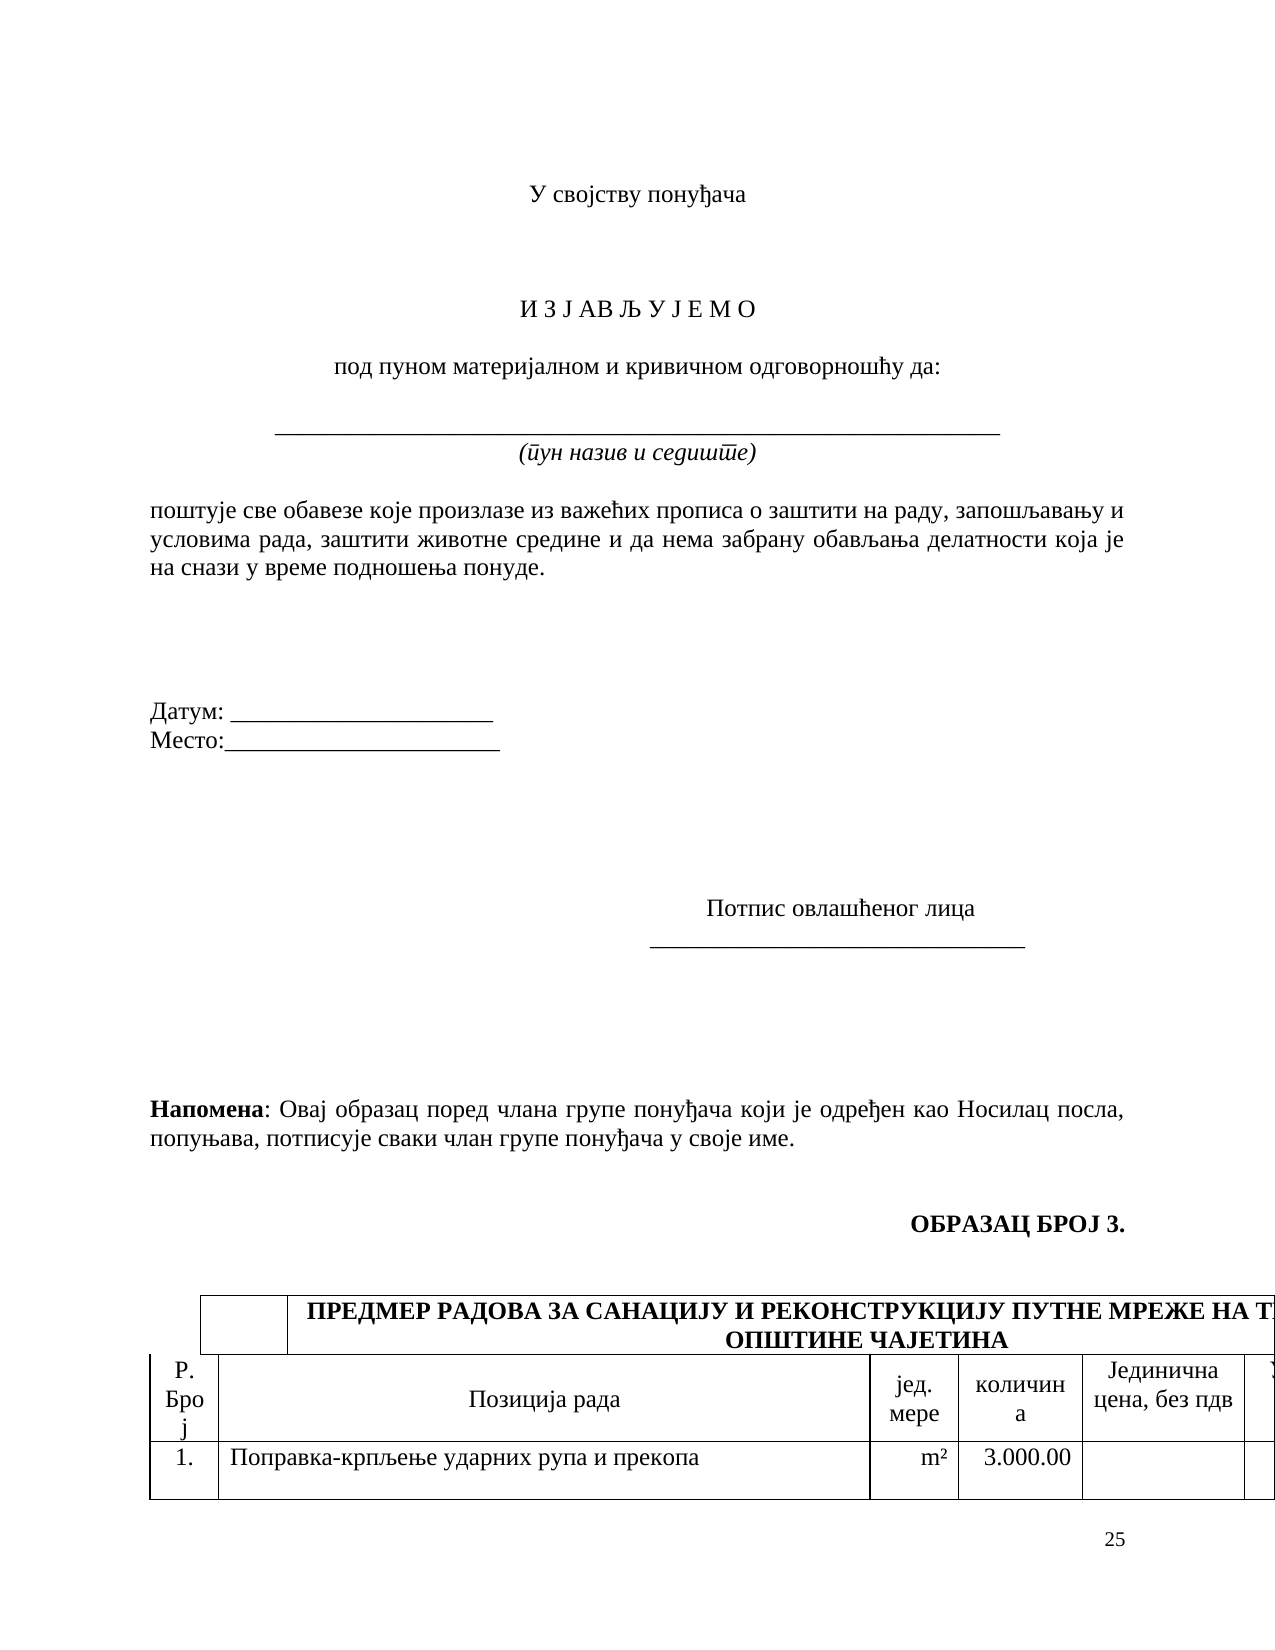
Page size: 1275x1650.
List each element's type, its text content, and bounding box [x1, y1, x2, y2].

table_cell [219, 1442, 869, 1499]
table_cell јед. мере [871, 1355, 958, 1441]
text Напомена: Овај образац поред члана групе понуђача који је одређен као Носилац посла, попуњава, потписује сваки члан групе понуђача у своје име. [150, 1094, 1125, 1152]
text Датум: _____________________ [150, 696, 1125, 725]
table_cell Укупно, без пдв [1245, 1355, 1274, 1441]
text ОБРАЗАЦ БРОЈ 3. [150, 1209, 1125, 1238]
table_cell m² [871, 1442, 958, 1499]
table_cell 1. [151, 1442, 218, 1499]
text Место:______________________ [150, 725, 1125, 754]
table_cell Позиција рада [219, 1355, 869, 1441]
table_cell [1245, 1442, 1274, 1499]
table_cell количина [959, 1355, 1082, 1441]
table_header ПРЕДМЕР РАДОВА ЗА САНАЦИЈУ И РЕКОНСТРУКЦИЈУ ПУТНЕ МРЕЖЕ НА ТЕРИТОРИЈИ ОПШТИНЕ ЧАЈЕТИНА [288, 1296, 1274, 1354]
table_cell Р. Број [151, 1354, 218, 1441]
table_cell Јединична цена, без пдв [1083, 1355, 1244, 1441]
text И З Ј АВ Љ У Ј Е М О [150, 294, 1125, 322]
text под пуном материјалном и кривичном одговорношћу да: [150, 351, 1125, 380]
text У својству понуђача [150, 179, 1125, 207]
text ______________________________ [150, 922, 1125, 950]
table_cell 3.000.00 [959, 1442, 1082, 1499]
text __________________________________________________________ [150, 409, 1125, 437]
table_header [201, 1296, 287, 1354]
text поштује све обавезе које произлазе из важећих прописа о заштити на раду, запошљавању и условима рада, заштити животне средине и да нема забрану обављања делатности која је на снази у време подношења понуде. [150, 495, 1125, 581]
table_cell [1083, 1442, 1244, 1499]
text (пун назив и седиште) [150, 437, 1125, 466]
text Потпис овлашћеног лица [150, 893, 1125, 922]
